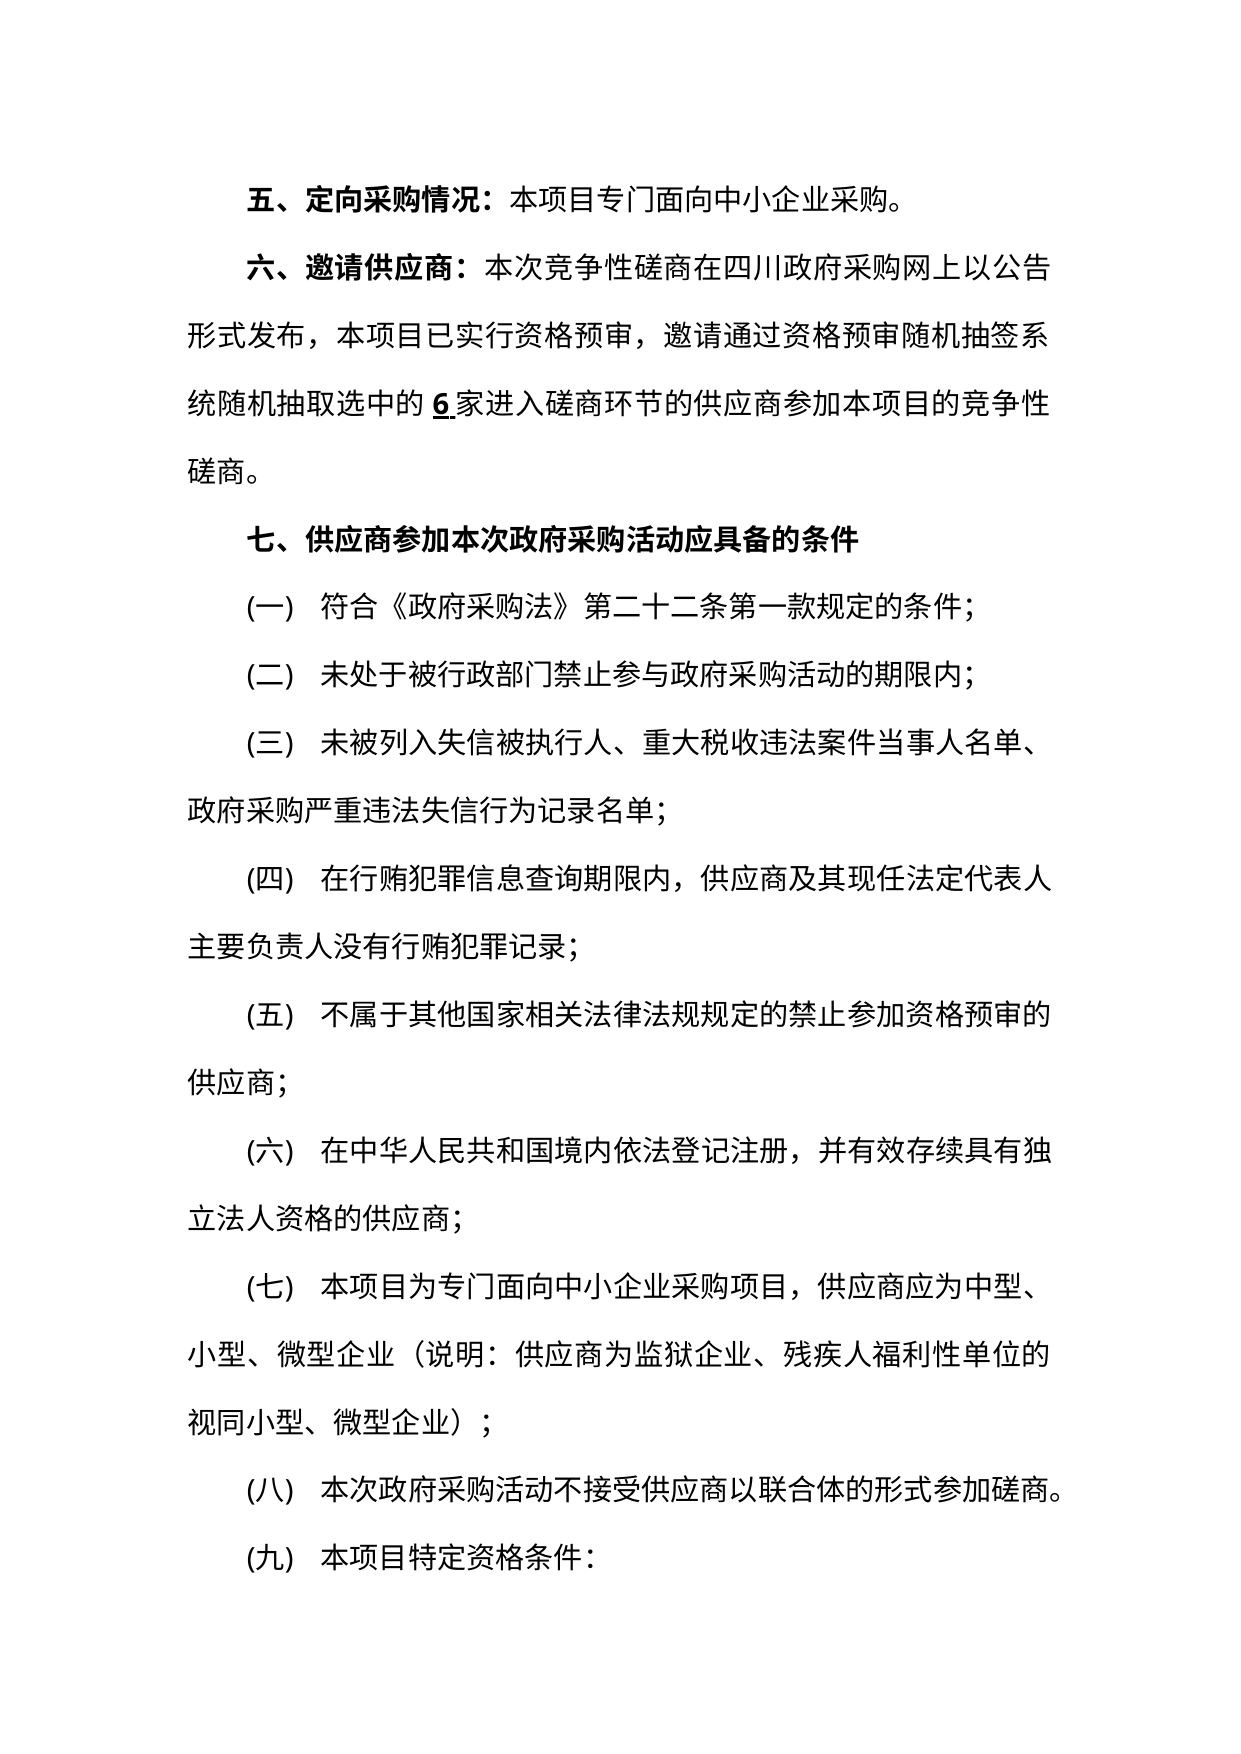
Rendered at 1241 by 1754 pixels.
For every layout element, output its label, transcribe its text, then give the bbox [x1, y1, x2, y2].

list 本项目特定资格条件： [187, 1522, 1053, 1590]
list 未被列入失信被执行人、重大税收违法案件当事人名单、政府采购严重违法失信行为记录名单； [187, 707, 1053, 843]
list 在行贿犯罪信息查询期限内，供应商及其现任法定代表人、主要负责人没有行贿犯罪记录； [187, 843, 1053, 979]
list 供应商参加本次政府采购活动应具备的条件 [187, 503, 1053, 571]
list 本次政府采购活动不接受供应商以联合体的形式参加磋商。 [187, 1454, 1053, 1522]
list 符合《政府采购法》第二十二条第一款规定的条件； [187, 571, 1053, 639]
list 不属于其他国家相关法律法规规定的禁止参加资格预审的供应商； [187, 979, 1053, 1115]
list 邀请供应商：本次竞争性磋商在四川政府采购网上以公告形式发布，本项目已实行资格预审，邀请通过资格预审随机抽签系统随机抽取选中的6家进入磋商环节的供应商参加本项目的竞争性磋商。 [187, 232, 1053, 503]
list 本项目为专门面向中小企业采购项目，供应商应为中型、小型、微型企业（说明：供应商为监狱企业、残疾人福利性单位的视同小型、微型企业）； [187, 1251, 1053, 1454]
list 未处于被行政部门禁止参与政府采购活动的期限内； [187, 639, 1053, 707]
list 在中华人民共和国境内依法登记注册，并有效存续具有独立法人资格的供应商； [187, 1115, 1053, 1251]
list 定向采购情况：本项目专门面向中小企业采购。 [187, 164, 1053, 232]
